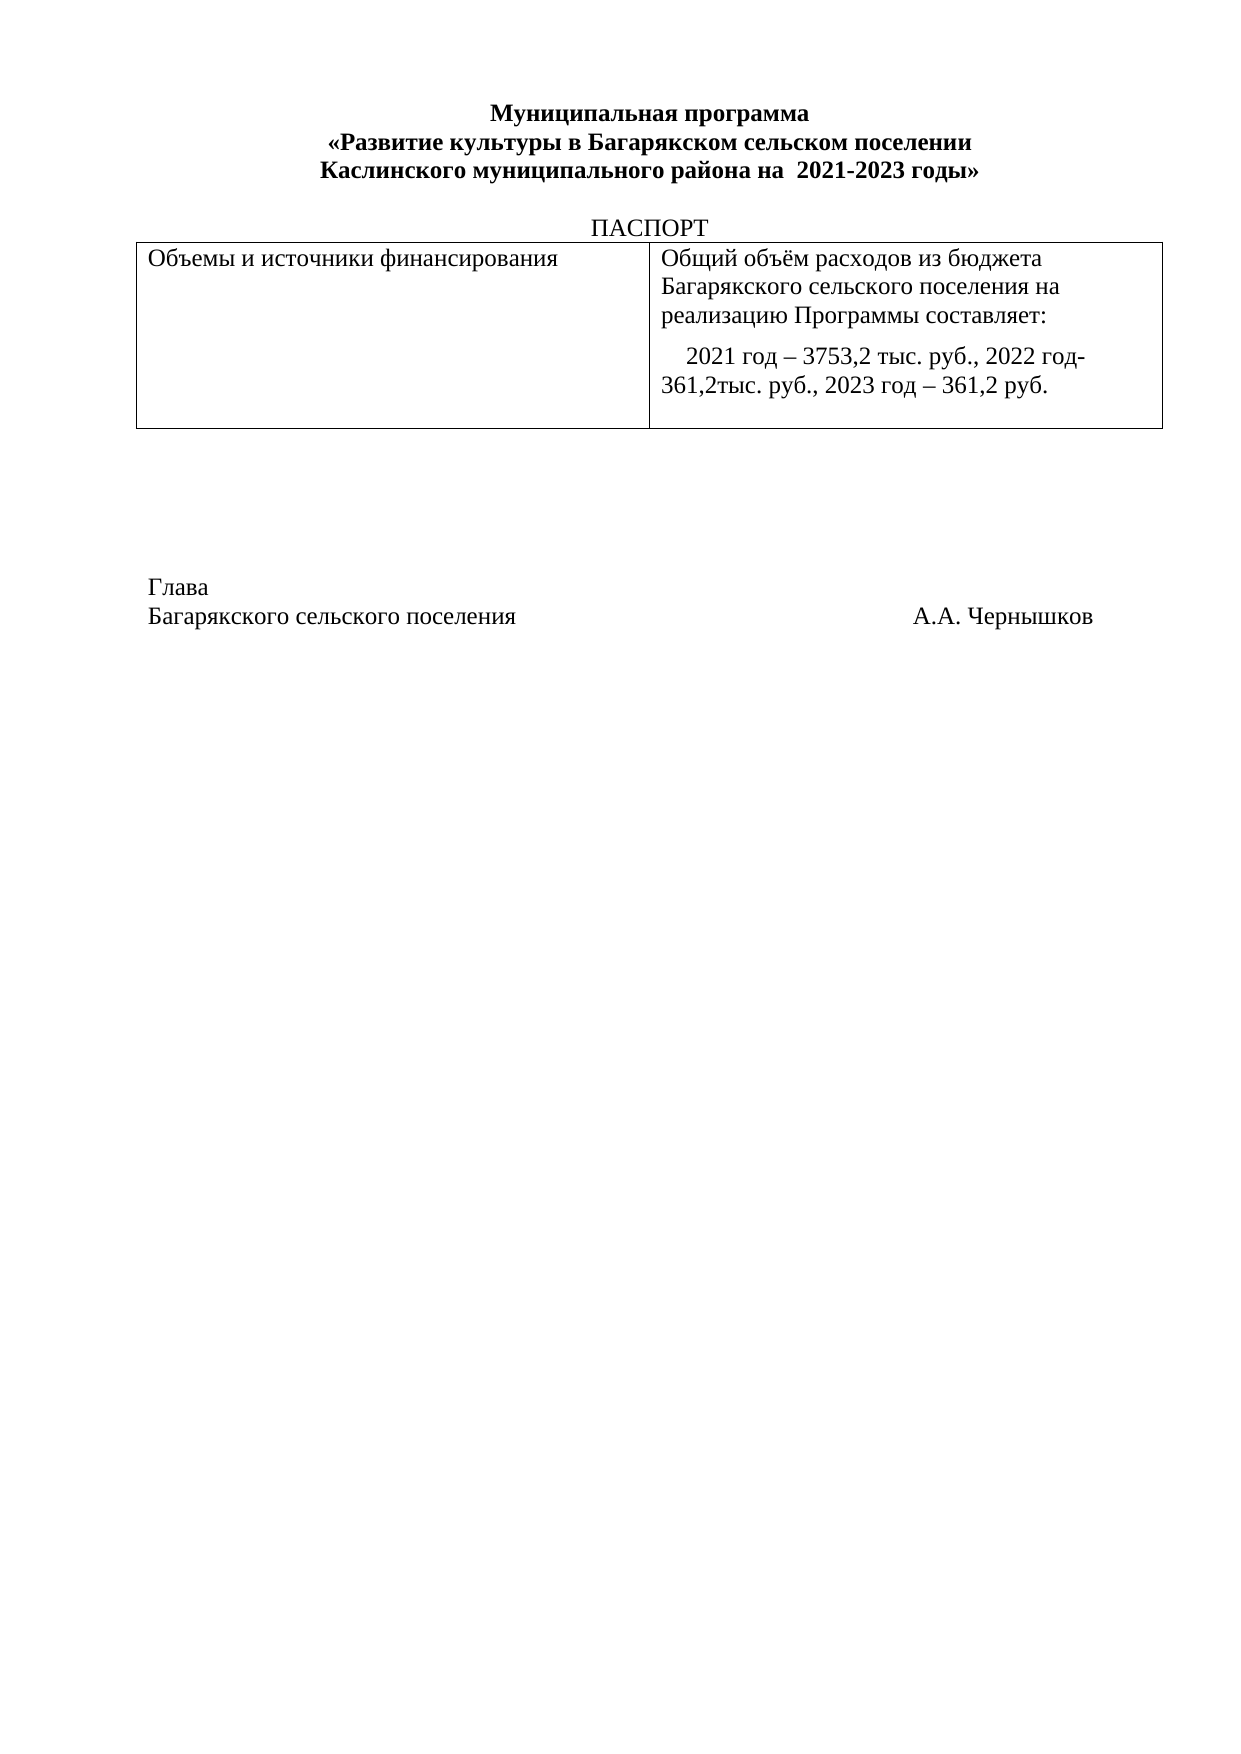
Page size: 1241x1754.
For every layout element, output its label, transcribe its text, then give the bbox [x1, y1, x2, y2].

text Багарякского сельского поселения А.А. Чернышков [148, 601, 1152, 659]
text «Развитие культуры в Багарякском сельском поселении [148, 127, 1152, 155]
text Муниципальная программа [148, 98, 1152, 127]
table_header Объемы и источники финансирования [137, 243, 649, 428]
text Каслинского муниципального района на 2021-2023 годы» [148, 155, 1152, 184]
text Глава [148, 572, 1152, 601]
table_header Общий объём расходов из бюджета Багарякского сельского поселения на реализацию Программы составляет: 2021 год – 3753,2 тыс. руб., 2022 год- 361,2тыс. руб., 2023 год – 361,2 руб. [650, 243, 1162, 428]
text ПАСПОРТ [148, 213, 1152, 242]
